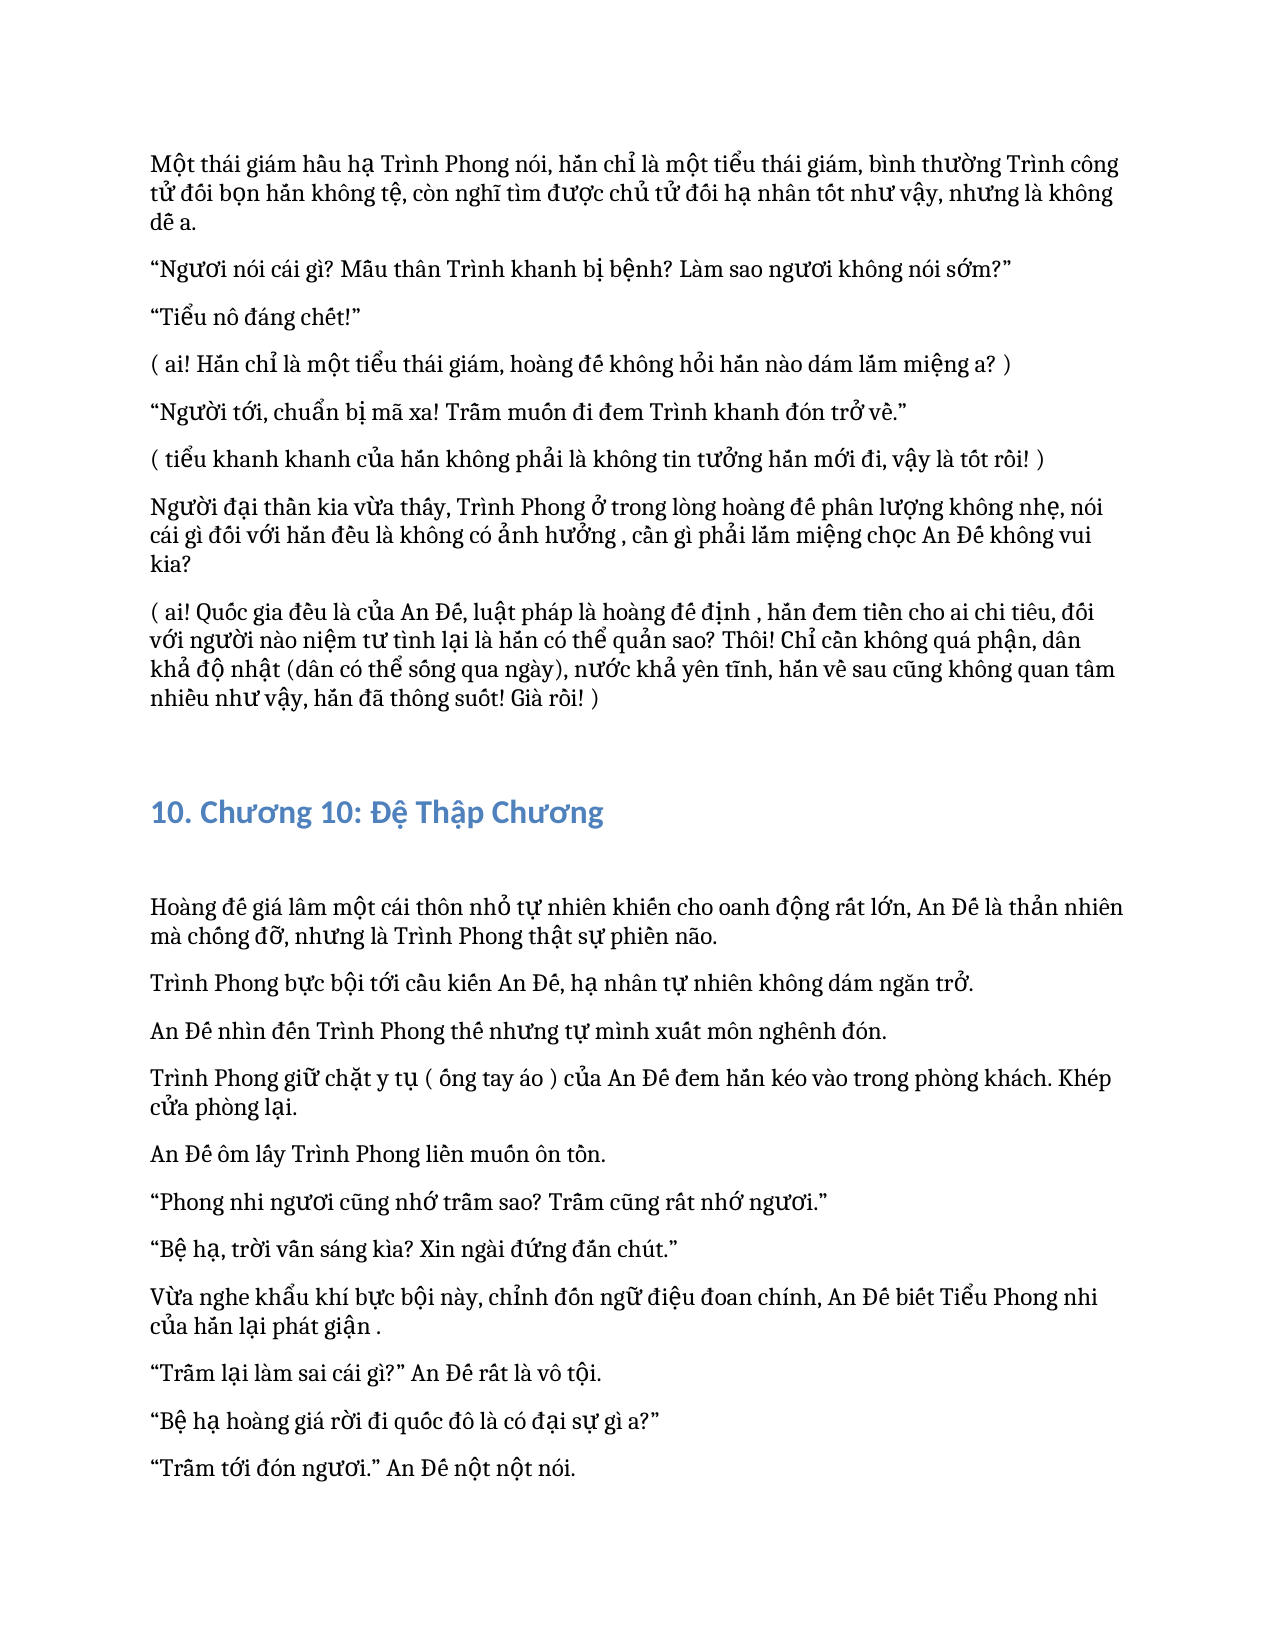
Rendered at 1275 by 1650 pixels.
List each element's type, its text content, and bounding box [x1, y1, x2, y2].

subtitle 10. Chương 10: Đệ Thập Chương [150, 791, 1125, 832]
text ( tiểu khanh khanh của hắn không phải là không tin tưởng hắn mới đi, vậy là tốt rồi! ) [150, 445, 1125, 474]
text Một thái giám hầu hạ Trình Phong nói, hắn chỉ là một tiểu thái giám, bình thường Trình công tử đối bọn hắn không tệ, còn nghĩ tìm được chủ tử đối hạ nhân tốt như vậy, nhưng là không dễ a. [150, 150, 1125, 236]
text Hoàng đế giá lâm một cái thôn nhỏ tự nhiên khiến cho oanh động rất lớn, An Đế là thản nhiên mà chống đỡ, nhưng là Trình Phong thật sự phiền não. [150, 835, 1125, 950]
text ( ai! Quốc gia đều là của An Đế, luật pháp là hoàng đế định , hắn đem tiền cho ai chi tiêu, đối với người nào niệm tư tình lại là hắn có thể quản sao? Thôi! Chỉ cần không quá phận, dân khả độ nhật (dân có thể sống qua ngày), nước khả yên tĩnh, hắn về sau cũng không quan tâm nhiều như vậy, hắn đã thông suốt! Già rồi! ) [150, 597, 1125, 770]
text Người đại thần kia vừa thấy, Trình Phong ở trong lòng hoàng đế phân lượng không nhẹ, nói cái gì đối với hắn đều là không có ảnh hưởng , cần gì phải lắm miệng chọc An Đế không vui kia? [150, 492, 1125, 579]
text An Đế ôm lấy Trình Phong liền muốn ôn tồn. [150, 1140, 1125, 1169]
text “Tiểu nô đáng chết!” [150, 302, 1125, 331]
text An Đế nhìn đến Trình Phong thế nhưng tự mình xuất môn nghênh đón. [150, 1017, 1125, 1045]
text Trình Phong giữ chặt y tụ ( ống tay áo ) của An Đế đem hắn kéo vào trong phòng khách. Khép cửa phòng lại. [150, 1064, 1125, 1122]
text “Bệ hạ hoàng giá rời đi quốc đô là có đại sự gì a?” [150, 1407, 1125, 1435]
text “Người tới, chuẩn bị mã xa! Trẫm muốn đi đem Trình khanh đón trở về.” [150, 397, 1125, 426]
text “Phong nhi ngươi cũng nhớ trẫm sao? Trẫm cũng rất nhớ ngươi.” [150, 1188, 1125, 1217]
text “Trẫm lại làm sai cái gì?” An Đế rất là vô tội. [150, 1359, 1125, 1388]
text “Trẫm tới đón ngươi.” An Đế nột nột nói. [150, 1454, 1125, 1483]
text “Ngươi nói cái gì? Mẫu thân Trình khanh bị bệnh? Làm sao ngươi không nói sớm?” [150, 255, 1125, 284]
text Vừa nghe khẩu khí bực bội này, chỉnh đốn ngữ điệu đoan chính, An Đế biết Tiểu Phong nhi của hắn lại phát giận . [150, 1283, 1125, 1340]
text “Bệ hạ, trời vẫn sáng kìa? Xin ngài đứng đắn chút.” [150, 1235, 1125, 1264]
text ( ai! Hắn chỉ là một tiểu thái giám, hoàng đế không hỏi hắn nào dám lắm miệng a? ) [150, 350, 1125, 379]
text Trình Phong bực bội tới cầu kiến An Đế, hạ nhân tự nhiên không dám ngăn trở. [150, 969, 1125, 998]
